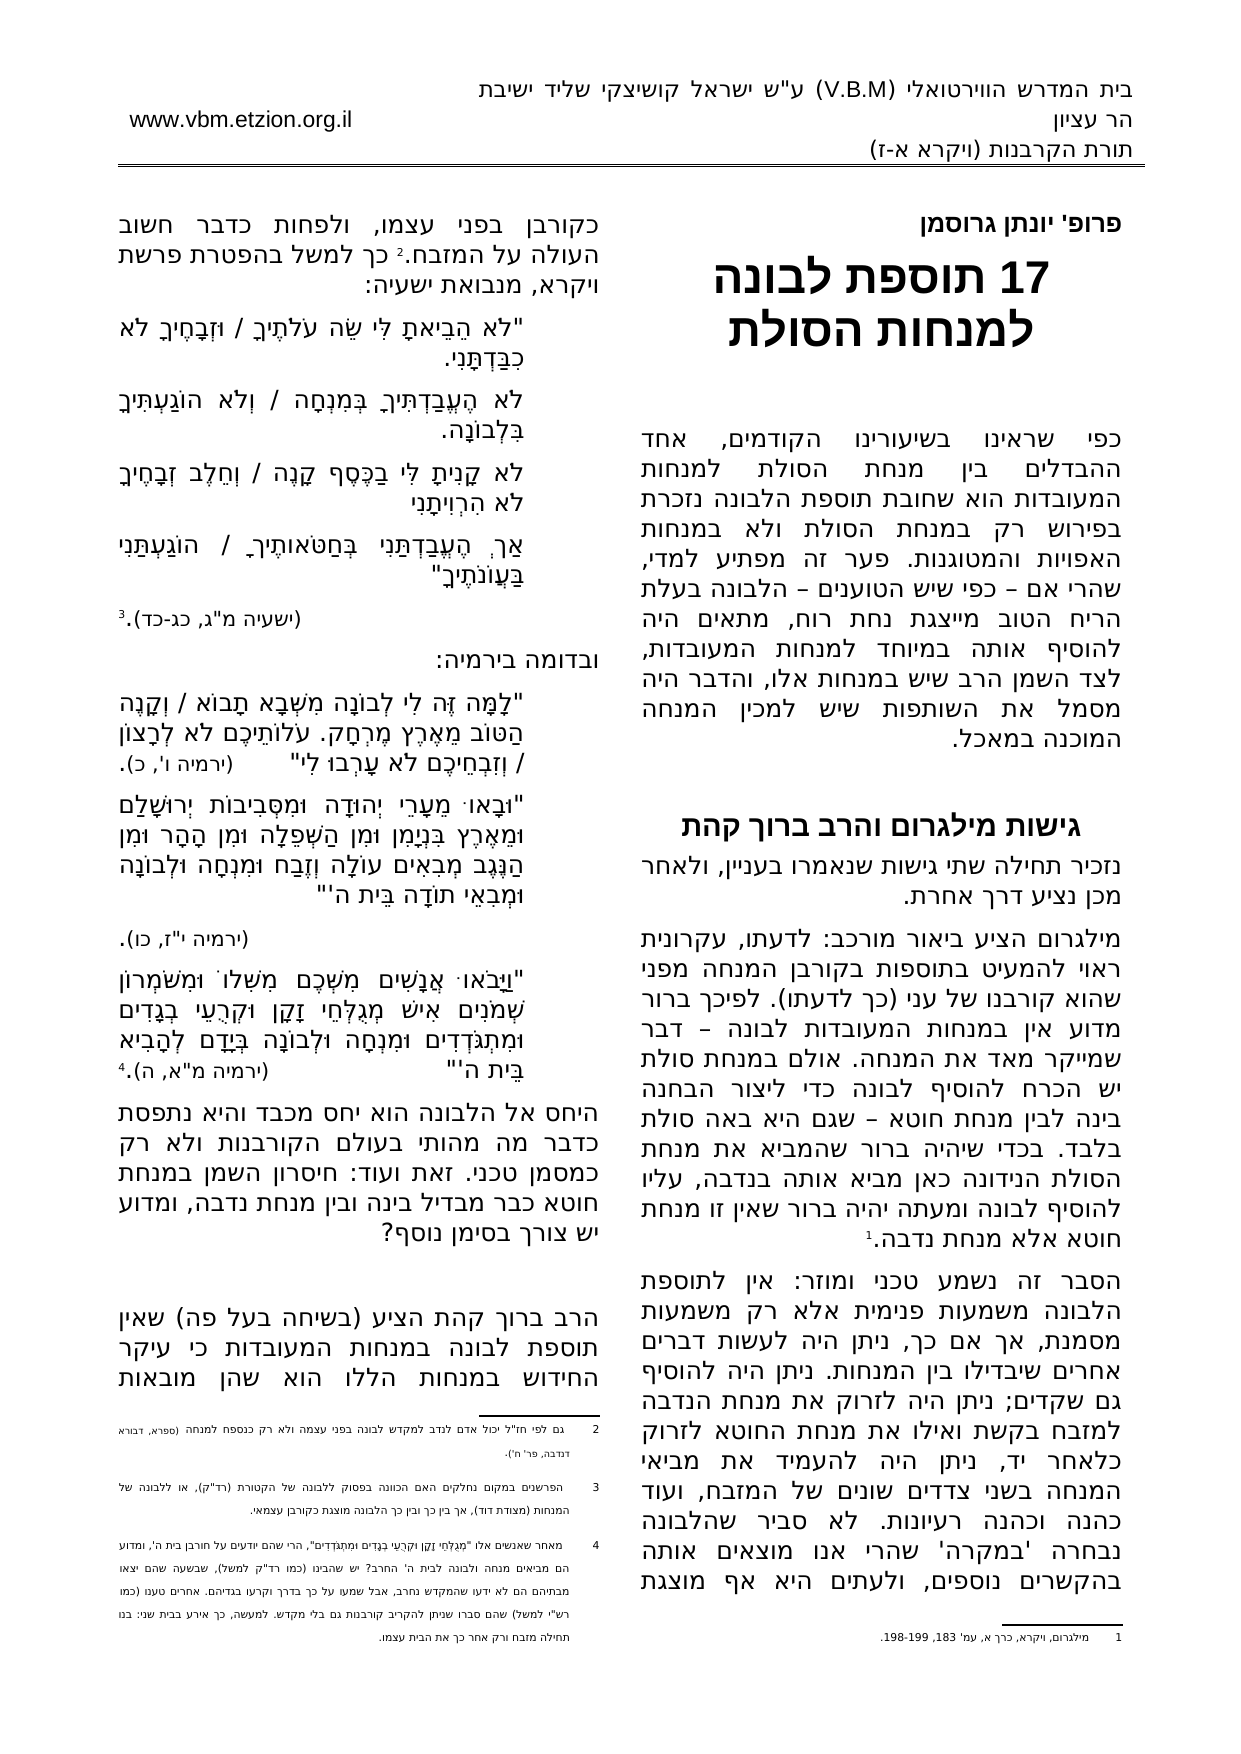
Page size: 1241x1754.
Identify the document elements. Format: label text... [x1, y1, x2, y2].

text פרופ' יונתן גרוסמן [641, 209, 1122, 238]
text לֹא קָנִיתָ לִּי בַכֶּסֶף קָנֶה / וְחֵלֶב זְבָחֶיךָ לֹא הִרְוִיתָנִי [118, 457, 524, 517]
text היחס אל הלבונה הוא יחס מכבד והיא נתפסת כדבר מה מהותי בעולם הקורבנות ולא רק כמסמן טכני. זאת ועוד: חיסרון השמן במנחת חוטא כבר מבדיל בינה ובין מנחת נדבה, ומדוע יש צורך בסימן נוסף? [118, 1097, 599, 1247]
text הסבר זה נשמע טכני ומוזר: אין לתוספת הלבונה משמעות פנימית אלא רק משמעות מסמנת, אך אם כך, ניתן היה לעשות דברים אחרים שיבדילו בין המנחות. ניתן היה להוסיף גם שקדים; ניתן היה לזרוק את מנחת הנדבה למזבח בקשת ואילו את מנחת החוטא לזרוק כלאחר יד, ניתן היה להעמיד את מביאי המנחה בשני צדדים שונים של המזבח, ועוד כהנה וכהנה רעיונות. לא סביר שהלבונה נבחרה 'במקרה' שהרי אנו מוצאים אותה בהקשרים נוספים, ולעתים היא אף מוצגת כקורבן בפני עצמו, ולפחות כדבר חשוב העולה על המזבח. כך למשל בהפטרת פרשת ויקרא, מנבואת ישעיה: [118, 209, 599, 299]
text "לָמָּה זֶּה לִי לְבוֹנָה מִשְּׁבָא תָבוֹא / וְקָנֶה הַטּוֹב מֵאֶרֶץ מֶרְחָק. עֹלוֹתֵיכֶם לֹא לְרָצוֹן / וְזִבְחֵיכֶם לֹא עָרְבוּ לִי" (ירמיה ו', כ). [118, 687, 524, 777]
text הסבר זה נשמע טכני ומוזר: אין לתוספת הלבונה משמעות פנימית אלא רק משמעות מסמנת, אך אם כך, ניתן היה לעשות דברים אחרים שיבדילו בין המנחות. ניתן היה להוסיף גם שקדים; ניתן היה לזרוק את מנחת הנדבה למזבח בקשת ואילו את מנחת החוטא לזרוק כלאחר יד, ניתן היה להעמיד את מביאי המנחה בשני צדדים שונים של המזבח, ועוד כהנה וכהנה רעיונות. לא סביר שהלבונה נבחרה 'במקרה' שהרי אנו מוצאים אותה בהקשרים נוספים, ולעתים היא אף מוצגת כקורבן בפני עצמו, ולפחות כדבר חשוב העולה על המזבח. כך למשל בהפטרת פרשת ויקרא, מנבואת ישעיה: [641, 1266, 1122, 1596]
text (ישעיה מ"ג, כג-כד). [118, 602, 524, 632]
text "וּבָאוּ מֵעָרֵי יְהוּדָה וּמִסְּבִיבוֹת יְרוּשָׁלַם וּמֵאֶרֶץ בִּנְיָמִן וּמִן הַשְּׁפֵלָה וּמִן הָהָר וּמִן הַנֶּגֶב מְבִאִים עוֹלָה וְזֶבַח וּמִנְחָה וּלְבוֹנָה וּמְבִאֵי תוֹדָה בֵּית ה'" [118, 789, 524, 909]
text "לֹא הֵבֵיאתָ לִּי שֵׂה עֹלֹתֶיךָ / וּזְבָחֶיךָ לֹא כִבַּדְתָּנִי. [118, 312, 524, 372]
text כפי שראינו בשיעורינו הקודמים, אחד ההבדלים בין מנחת הסולת למנחות המעובדות הוא שחובת תוספת הלבונה נזכרת בפירוש רק במנחת הסולת ולא במנחות האפויות והמטוגנות. פער זה מפתיע למדי, שהרי אם – כפי שיש הטוענים – הלבונה בעלת הריח הטוב מייצגת נחת רוח, מתאים היה להוסיף אותה במיוחד למנחות המעובדות, לצד השמן הרב שיש במנחות אלו, והדבר היה מסמל את השותפות שיש למכין המנחה המוכנה במאכל. [641, 424, 1122, 754]
text (ירמיה י"ז, כו). [118, 922, 524, 952]
subtitle גישות מילגרום והרב ברוך קהת [641, 809, 1122, 842]
text מילגרום הציע ביאור מורכב: לדעתו, עקרונית ראוי להמעיט בתוספות בקורבן המנחה מפני שהוא קורבנו של עני (כך לדעתו). לפיכך ברור מדוע אין במנחות המעובדות לבונה – דבר שמייקר מאד את המנחה. אולם במנחת סולת יש הכרח להוסיף לבונה כדי ליצור הבחנה בינה לבין מנחת חוטא – שגם היא באה סולת בלבד. בכדי שיהיה ברור שהמביא את מנחת הסולת הנידונה כאן מביא אותה בנדבה, עליו להוסיף לבונה ומעתה יהיה ברור שאין זו מנחת חוטא אלא מנחת נדבה. [641, 923, 1122, 1253]
text לֹא הֶעֱבַדְתִּיךָ בְּמִנְחָה / וְלֹא הוֹגַעְתִּיךָ בִּלְבוֹנָה. [118, 384, 524, 444]
subtitle 17 תוספת לבונה למנחות הסולת [641, 251, 1122, 356]
text ובדומה בירמיה: [118, 644, 599, 674]
text נזכיר תחילה שתי גישות שנאמרו בעניין, ולאחר מכן נציע דרך אחרת. [641, 851, 1122, 911]
text אַךְ הֶעֱבַדְתַּנִי בְּחַטֹּאותֶיךָ / הוֹגַעְתַּנִי בַּעֲוֹנֹתֶיךָ" [118, 529, 524, 589]
text "וַיָּבֹאוּ אֲנָשִׁים מִשְּׁכֶם מִשִּׁלוֹ וּמִשֹּׁמְרוֹן שְׁמֹנִים אִישׁ מְגֻלְּחֵי זָקָן וּקְרֻעֵי בְגָדִים וּמִתְגֹּדְדִים וּמִנְחָה וּלְבוֹנָה בְּיָדָם לְהָבִיא בֵּית ה'" (ירמיה מ"א, ה). [118, 964, 524, 1084]
